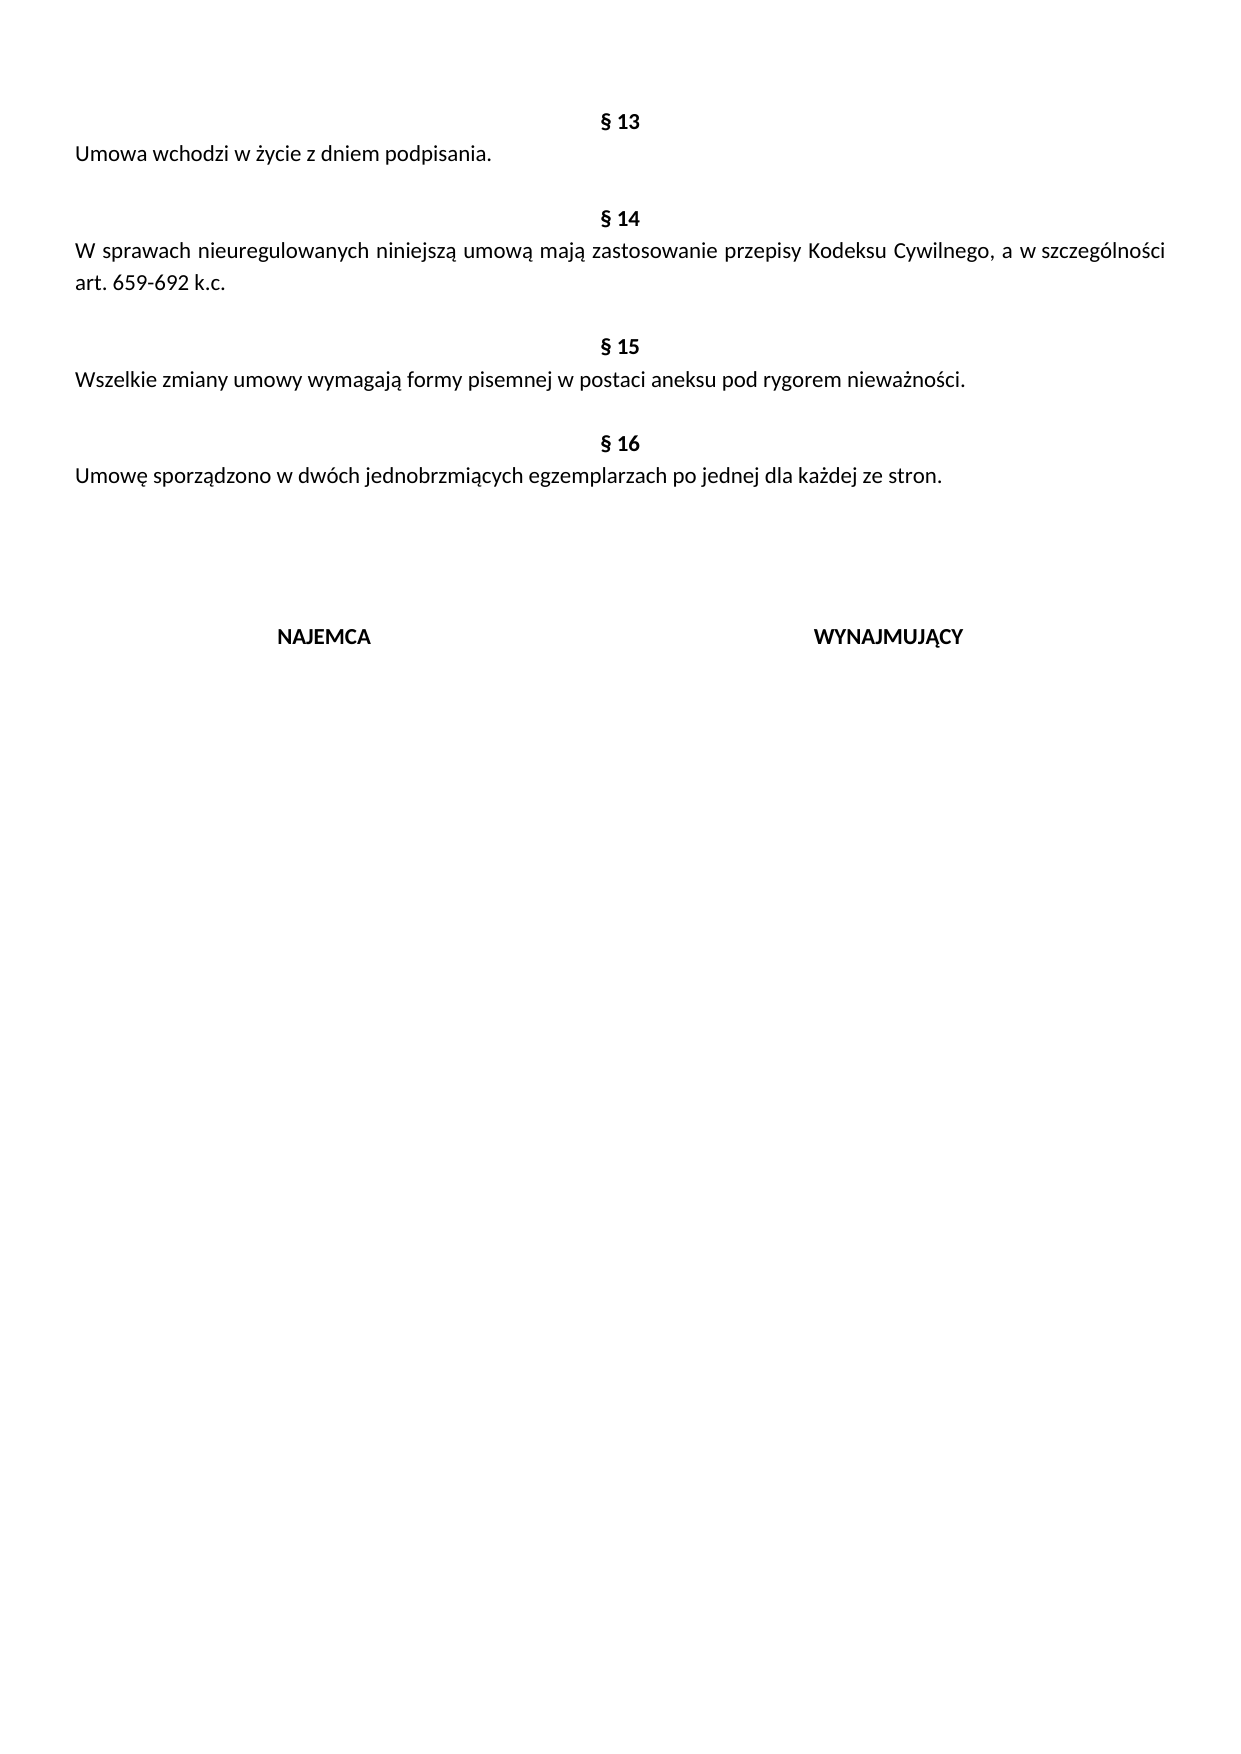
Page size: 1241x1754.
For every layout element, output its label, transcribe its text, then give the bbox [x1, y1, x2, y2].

text § 14 [75, 204, 1165, 232]
text § 15 [75, 332, 1165, 361]
text W sprawach nieuregulowanych niniejszą umową mają zastosowanie przepisy Kodeksu Cywilnego, a w szczególności art. 659-692 k.c. [75, 236, 1165, 296]
text Umowę sporządzono w dwóch jednobrzmiących egzemplarzach po jednej dla każdej ze stron. [75, 461, 1165, 489]
text § 13 [75, 107, 1165, 135]
text § 16 [75, 429, 1165, 457]
text Wszelkie zmiany umowy wymagają formy pisemnej w postaci aneksu pod rygorem nieważności. [75, 365, 1165, 393]
text Umowa wchodzi w życie z dniem podpisania. [75, 139, 1165, 167]
table_header NAJEMCA [266, 622, 620, 654]
table_header WYNAJMUJĄCY [620, 622, 974, 654]
